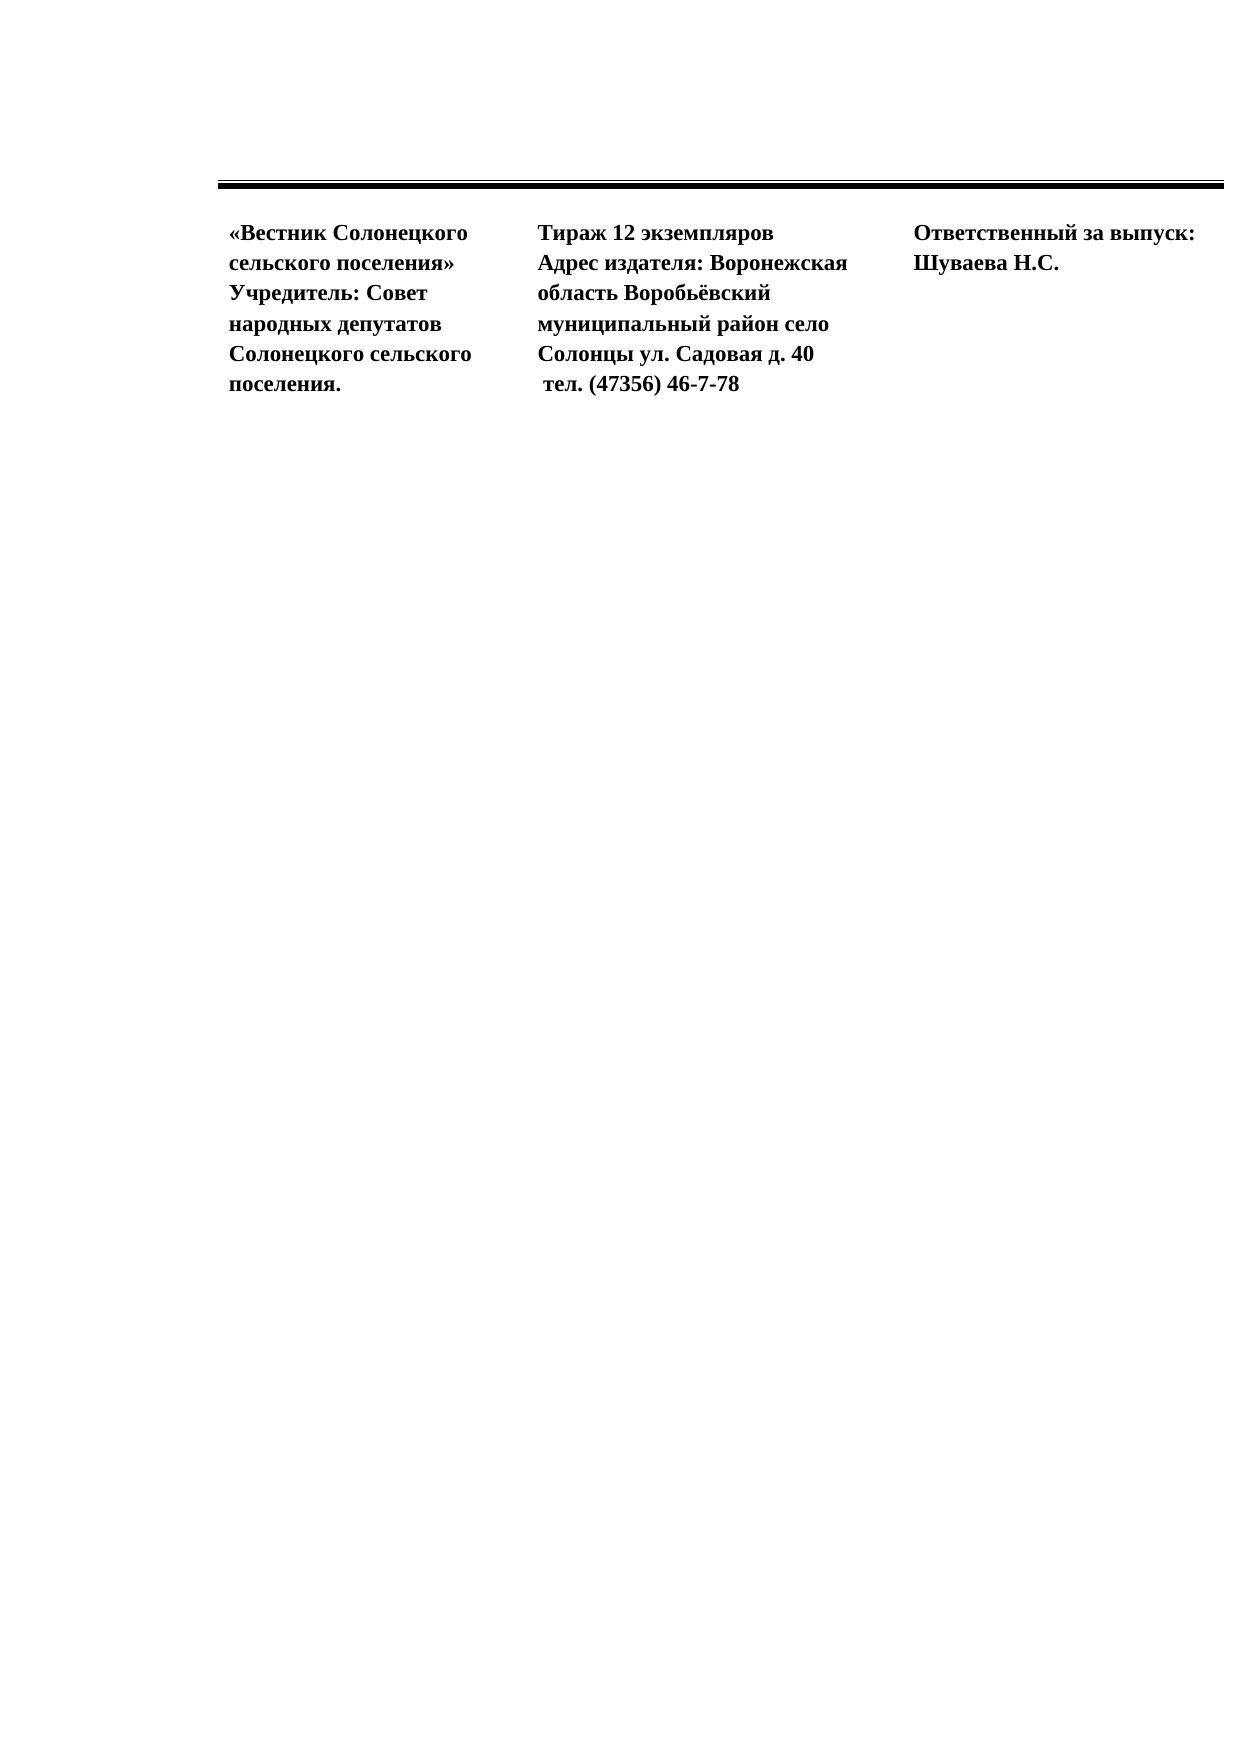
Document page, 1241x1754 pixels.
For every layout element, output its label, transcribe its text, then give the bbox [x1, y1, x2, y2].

table_header Ответственный за выпуск: Шуваева Н.С. [903, 189, 1224, 451]
table_header «Вестник Солонецкого сельского поселения» Учредитель: Совет народных депутатов Солонецкого сельского поселения. [218, 189, 526, 451]
table_header Тираж 12 экземпляров Адрес издателя: Воронежская область Воробьёвский муниципальный район село Солонцы ул. Садовая д. 40 тел. (47356) 46-7-78 [527, 189, 902, 451]
